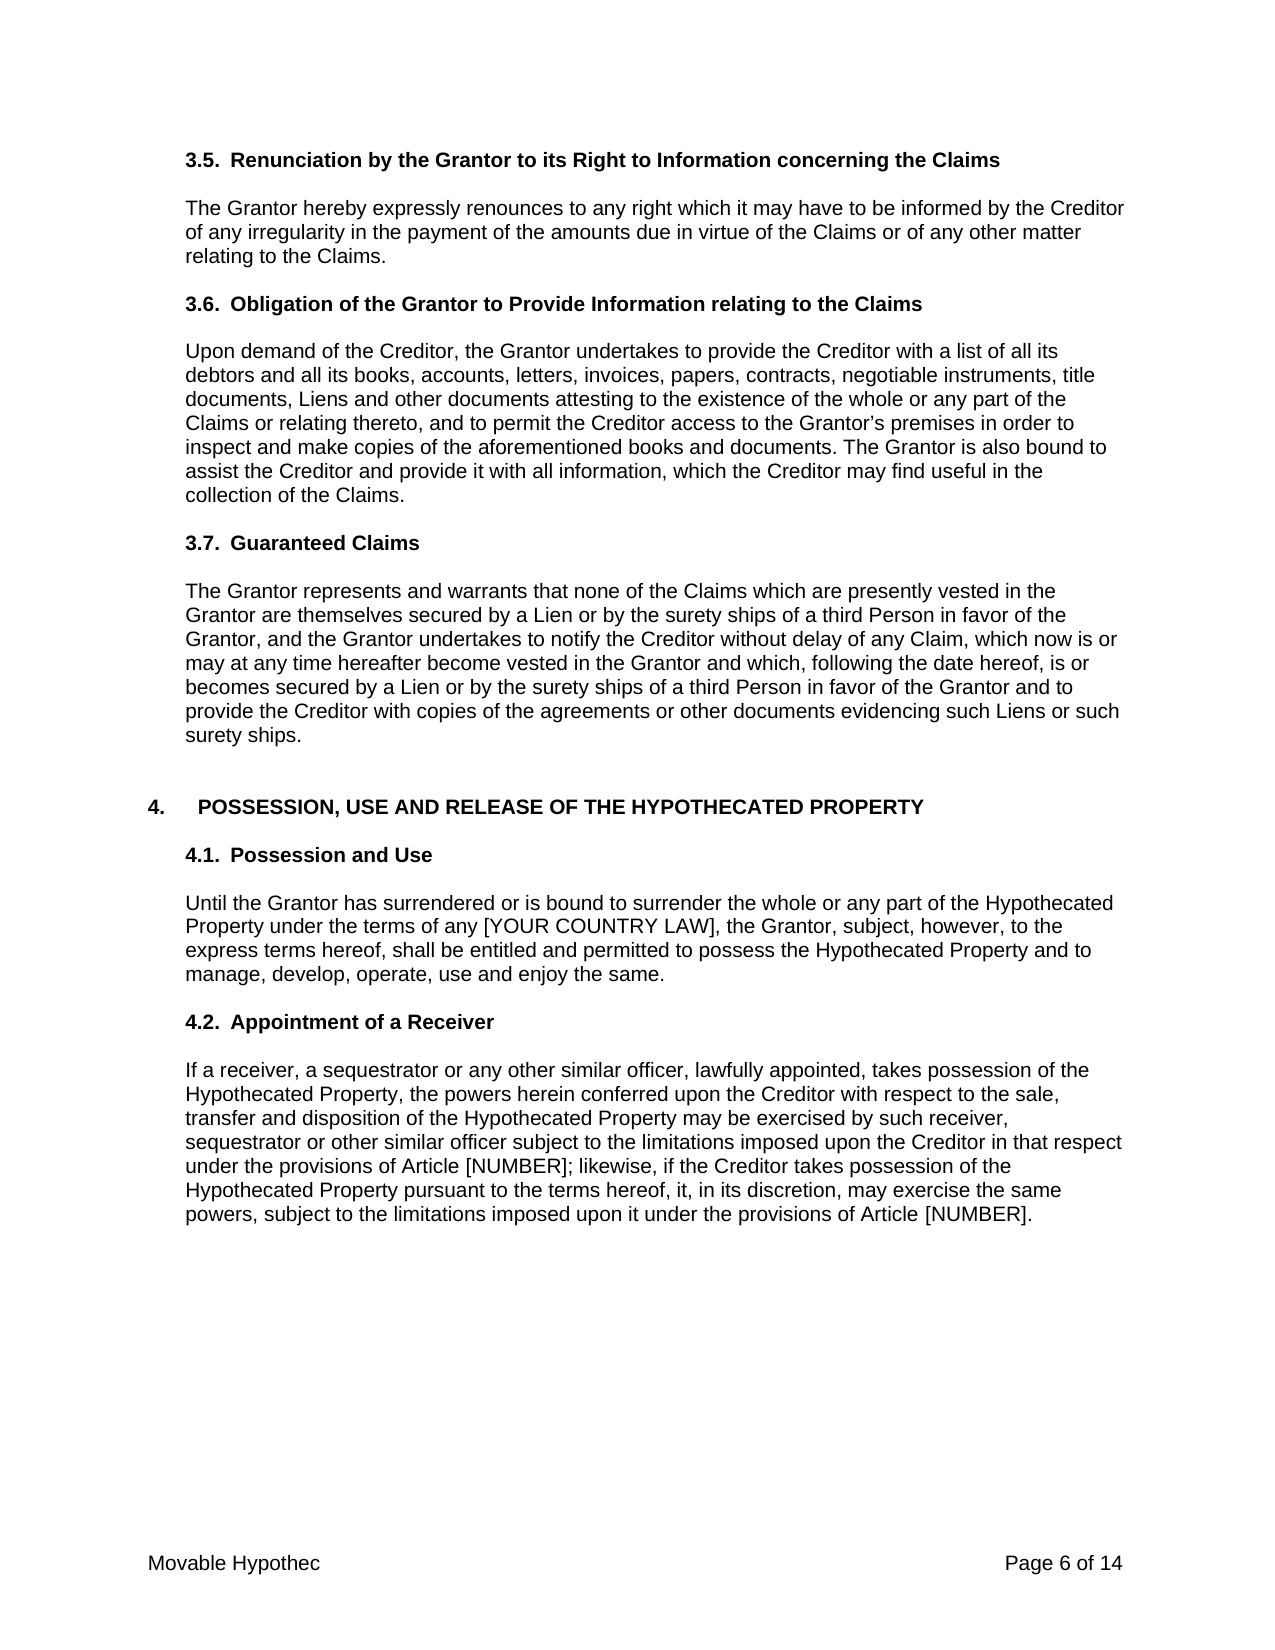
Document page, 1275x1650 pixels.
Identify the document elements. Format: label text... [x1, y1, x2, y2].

text Upon demand of the Creditor, the Grantor undertakes to provide the Creditor with a list of all its debtors and all its books, accounts, letters, invoices, papers, contracts, negotiable instruments, title documents, Liens and other documents attesting to the existence of the whole or any part of the Claims or relating thereto, and to permit the Creditor access to the Grantor’s premises in order to inspect and make copies of the aforementioned books and documents. The Grantor is also bound to assist the Creditor and provide it with all information, which the Creditor may find useful in the collection of the Claims. [185, 339, 1127, 507]
text If a receiver, a sequestrator or any other similar officer, lawfully appointed, takes possession of the Hypothecated Property, the powers herein conferred upon the Creditor with respect to the sale, transfer and disposition of the Hypothecated Property may be exercised by such receiver, sequestrator or other similar officer subject to the limitations imposed upon the Creditor in that respect under the provisions of Article [NUMBER]; likewise, if the Creditor takes possession of the Hypothecated Property pursuant to the terms hereof, it, in its discretion, may exercise the same powers, subject to the limitations imposed upon it under the provisions of Article [NUMBER]. [185, 1058, 1127, 1226]
text Until the Grantor has surrendered or is bound to surrender the whole or any part of the Hypothecated Property under the terms of any [YOUR COUNTRY LAW], the Grantor, subject, however, to the express terms hereof, shall be entitled and permitted to possess the Hypothecated Property and to manage, develop, operate, use and enjoy the same. [185, 890, 1127, 986]
list Guaranteed Claims [185, 531, 1127, 555]
list Renunciation by the Grantor to its Right to Information concerning the Claims [185, 148, 1127, 172]
list POSSESSION, USE AND RELEASE OF THE HYPOTHECATED PROPERTY [148, 794, 1127, 818]
list Appointment of a Receiver [185, 1010, 1127, 1034]
list Obligation of the Grantor to Provide Information relating to the Claims [185, 291, 1127, 315]
text The Grantor hereby expressly renounces to any right which it may have to be informed by the Creditor of any irregularity in the payment of the amounts due in virtue of the Claims or of any other matter relating to the Claims. [185, 196, 1127, 267]
text The Grantor represents and warrants that none of the Claims which are presently vested in the Grantor are themselves secured by a Lien or by the surety ships of a third Person in favor of the Grantor, and the Grantor undertakes to notify the Creditor without delay of any Claim, which now is or may at any time hereafter become vested in the Grantor and which, following the date hereof, is or becomes secured by a Lien or by the surety ships of a third Person in favor of the Grantor and to provide the Creditor with copies of the agreements or other documents evidencing such Liens or such surety ships. [185, 579, 1127, 747]
list Possession and Use [185, 842, 1127, 866]
